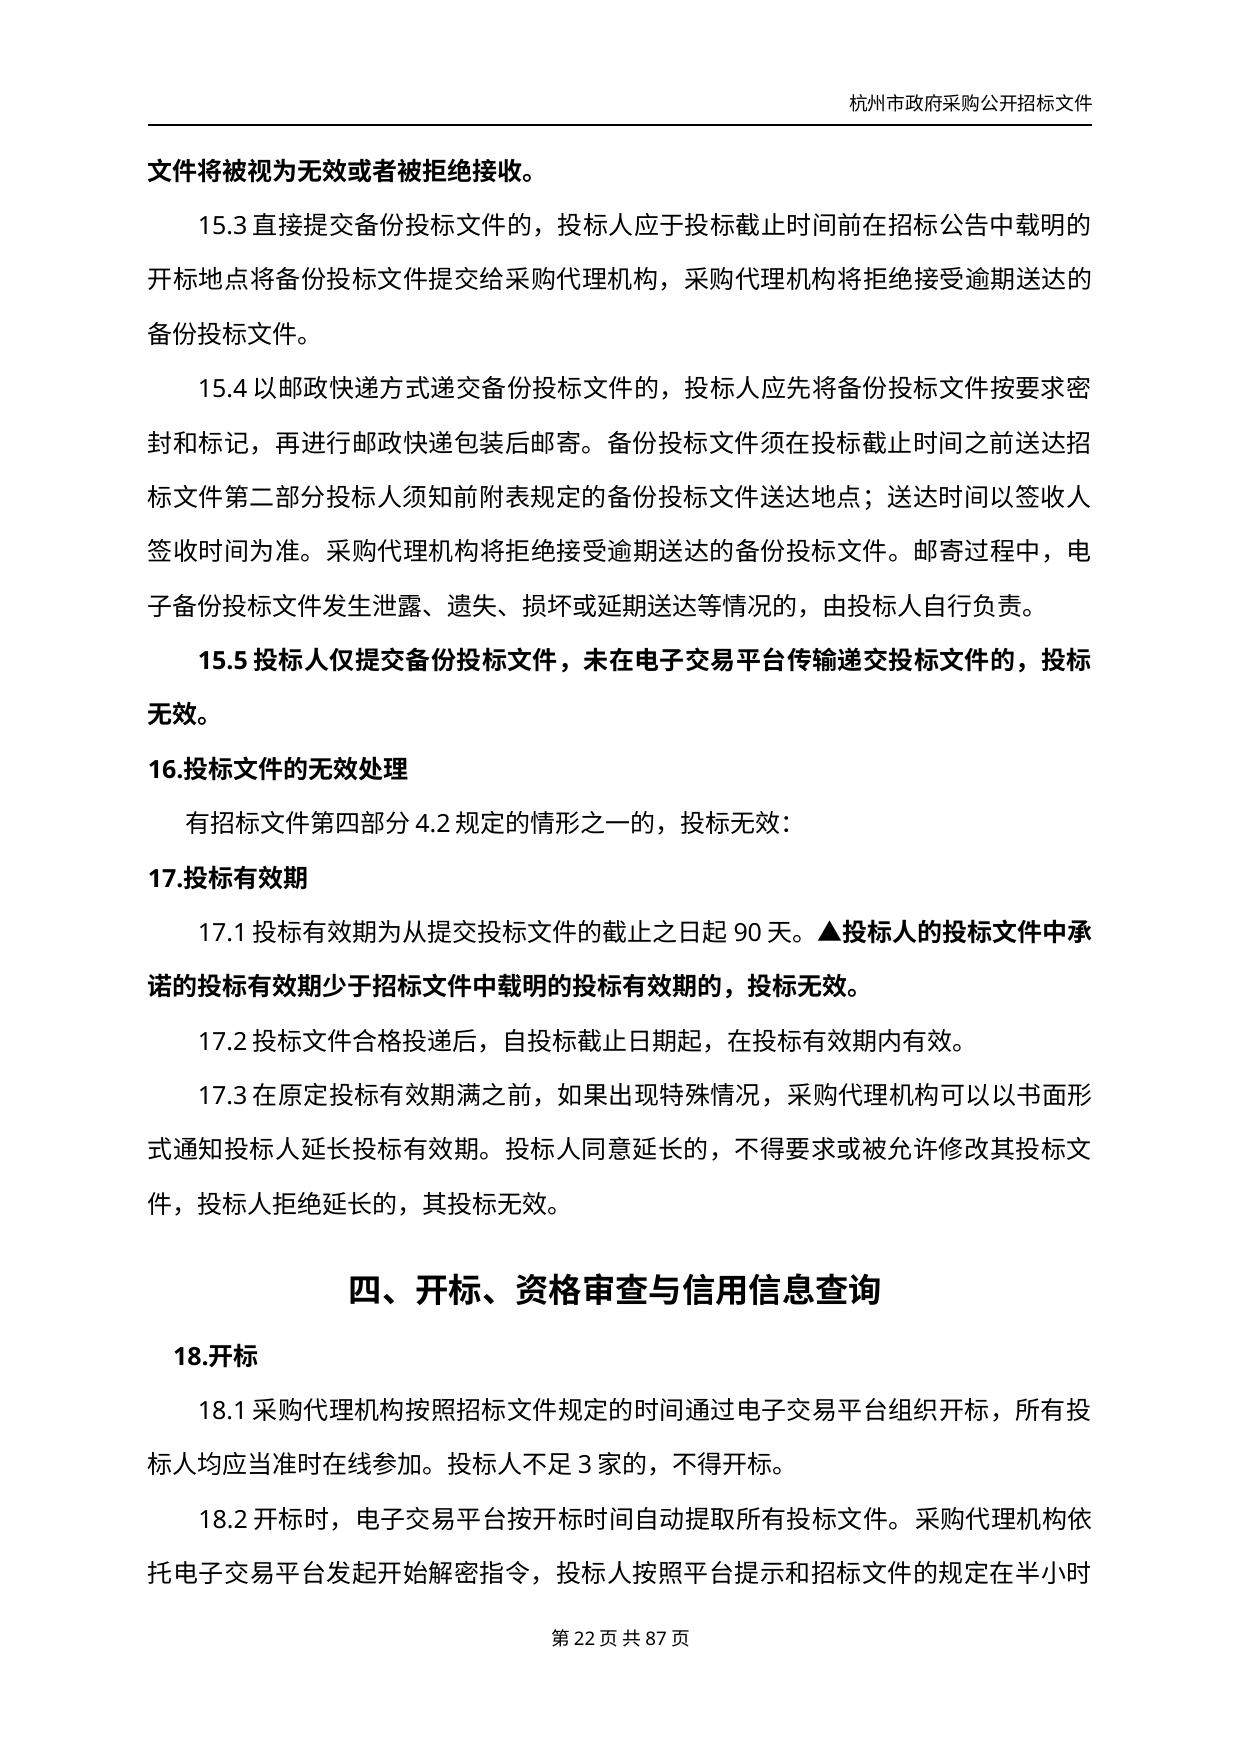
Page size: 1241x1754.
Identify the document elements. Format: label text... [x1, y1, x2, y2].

text 17.1投标有效期为从提交投标文件的截止之日起90天。▲投标人的投标文件中承诺的投标有效期少于招标文件中载明的投标有效期的，投标无效。 [148, 912, 1092, 1003]
text 15.4以邮政快递方式递交备份投标文件的，投标人应先将备份投标文件按要求密封和标记，再进行邮政快递包装后邮寄。备份投标文件须在投标截止时间之前送达招标文件第二部分投标人须知前附表规定的备份投标文件送达地点；送达时间以签收人签收时间为准。采购代理机构将拒绝接受逾期送达的备份投标文件。邮寄过程中，电子备份投标文件发生泄露、遗失、损坏或延期送达等情况的，由投标人自行负责。 [148, 369, 1092, 622]
text 15.5投标人仅提交备份投标文件，未在电子交易平台传输递交投标文件的，投标无效。 [148, 641, 1092, 731]
text 15.3直接提交备份投标文件的，投标人应于投标截止时间前在招标公告中载明的开标地点将备份投标文件提交给采购代理机构，采购代理机构将拒绝接受逾期送达的备份投标文件。 [148, 206, 1092, 351]
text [148, 1499, 1092, 1590]
text 有招标文件第四部分4.2规定的情形之一的，投标无效： [148, 804, 1092, 840]
text 17.2投标文件合格投递后，自投标截止日期起，在投标有效期内有效。 [148, 1021, 1092, 1057]
text 17.投标有效期 [148, 858, 1092, 894]
text 17.3在原定投标有效期满之前，如果出现特殊情况，采购代理机构可以以书面形式通知投标人延长投标有效期。投标人同意延长的，不得要求或被允许修改其投标文件，投标人拒绝延长的，其投标无效。 [148, 1076, 1092, 1221]
text 四、开标、资格审查与信用信息查询 [148, 1264, 1092, 1312]
text 18.开标 [148, 1336, 1092, 1372]
text 16.投标文件的无效处理 [148, 749, 1092, 786]
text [148, 151, 1092, 187]
text 18.1采购代理机构按照招标文件规定的时间通过电子交易平台组织开标，所有投标人均应当准时在线参加。投标人不足3家的，不得开标。 [148, 1391, 1092, 1481]
